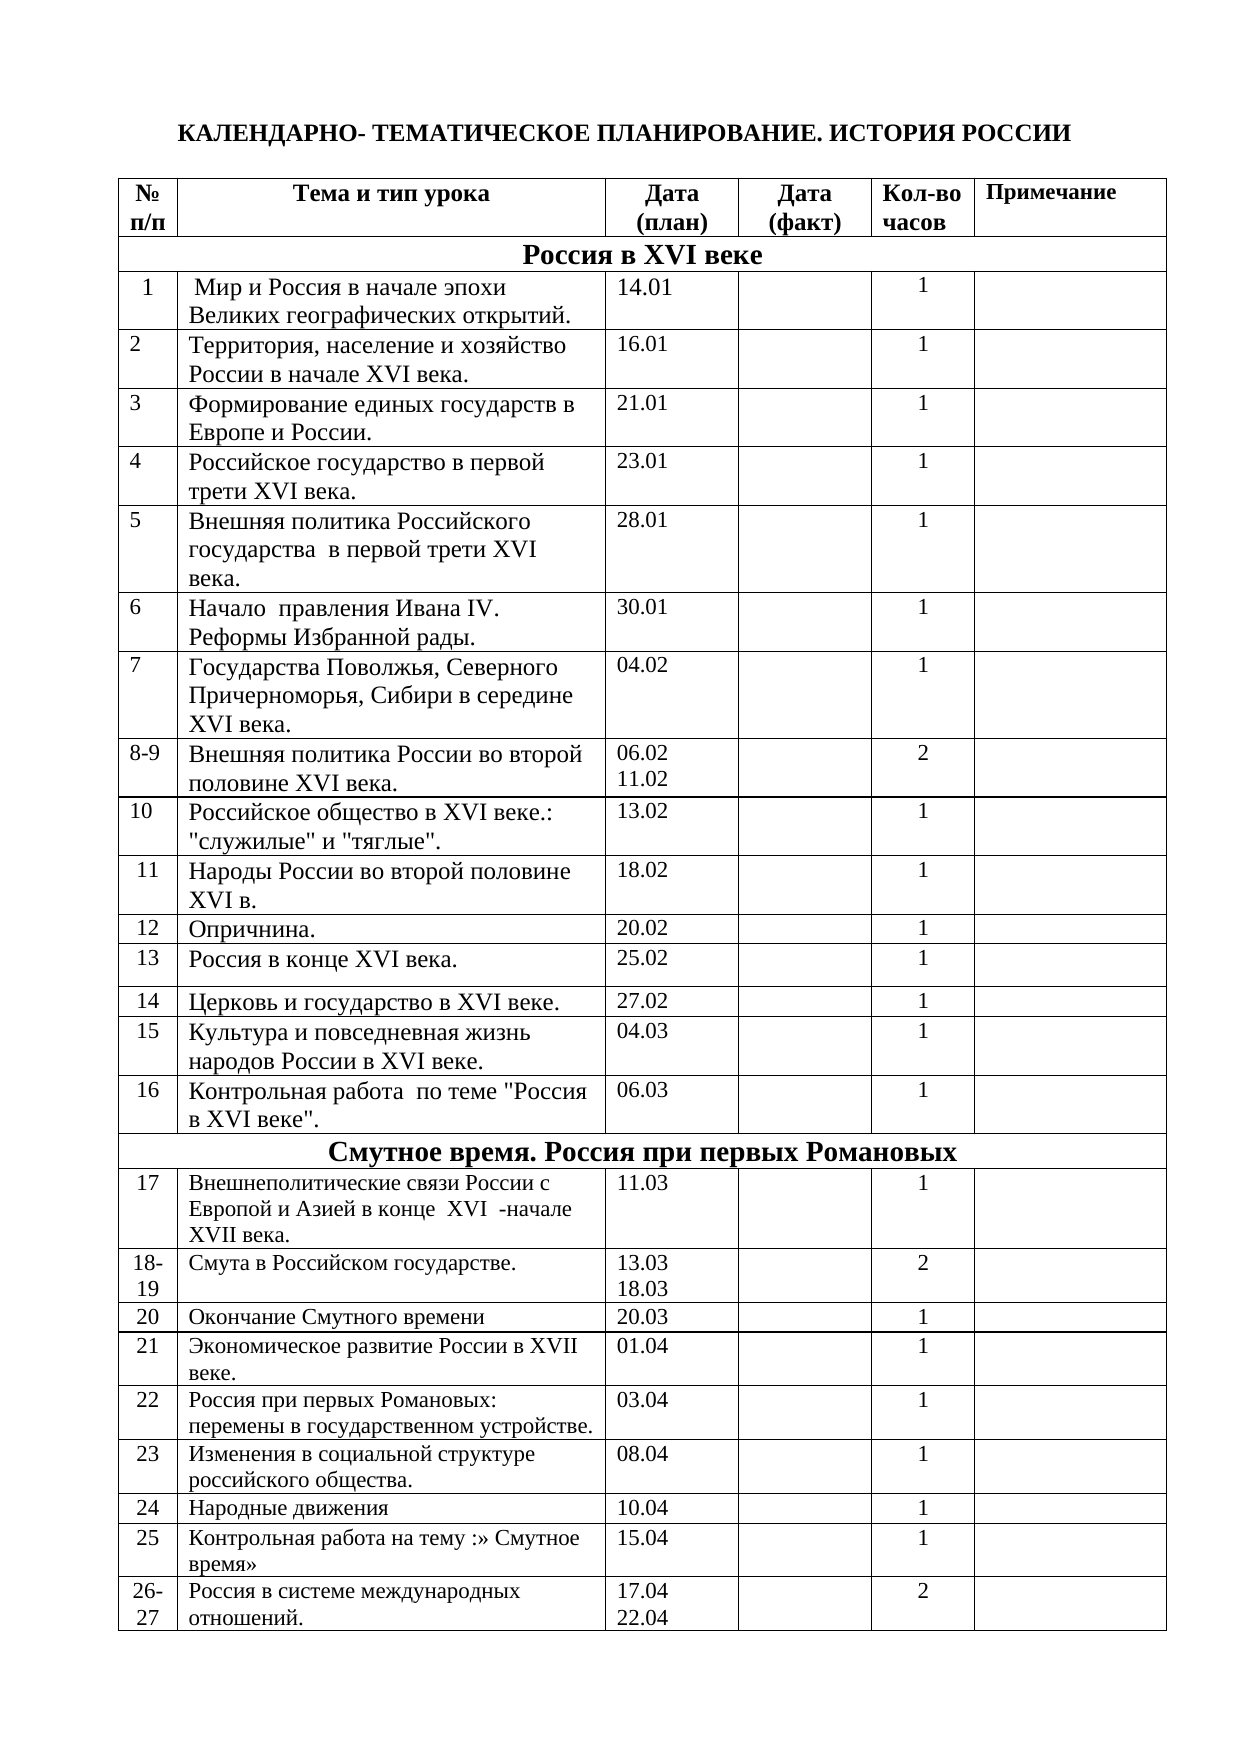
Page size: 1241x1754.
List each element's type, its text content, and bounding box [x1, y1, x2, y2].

table_cell 25.02 [606, 944, 738, 986]
table_cell 21.01 [606, 389, 738, 446]
table_header Дата (факт) [739, 179, 871, 236]
table_cell Культура и повседневная жизнь народов России в XVI веке. [178, 1017, 605, 1075]
table_cell [975, 1494, 1166, 1522]
table_cell 1 [872, 1303, 974, 1331]
table_cell 11 [119, 856, 177, 913]
table_cell [975, 447, 1166, 505]
table_cell [975, 1249, 1166, 1302]
table_cell Контрольная работа на тему :» Смутное время» [178, 1524, 605, 1576]
table_cell [739, 1017, 871, 1075]
table_cell 23.01 [606, 447, 738, 505]
table_cell 1 [872, 1524, 974, 1576]
table_cell 22 [119, 1386, 177, 1439]
table_cell 30.01 [606, 593, 738, 651]
table_header Тема и тип урока [178, 179, 605, 236]
table_cell 1 [872, 272, 974, 329]
table_cell 08.04 [606, 1440, 738, 1493]
table_cell 26-27 [119, 1577, 177, 1630]
table_cell Начало правления Ивана IV. Реформы Избранной рады. [178, 593, 605, 651]
table_cell Территория, население и хозяйство России в начале XVI века. [178, 330, 605, 388]
table_cell 28.01 [606, 506, 738, 592]
table_cell 2 [872, 1577, 974, 1630]
table_cell Экономическое развитие России в XVII веке. [178, 1333, 605, 1385]
table_cell [739, 1249, 871, 1302]
table_cell [739, 1333, 871, 1385]
table_cell [975, 798, 1166, 855]
table_cell [739, 447, 871, 505]
table_cell 1 [872, 1440, 974, 1493]
table_cell 8-9 [119, 739, 177, 796]
table_cell [975, 856, 1166, 913]
table_cell [739, 652, 871, 738]
table_cell [975, 506, 1166, 592]
table_cell 13.02 [606, 798, 738, 855]
table_cell Окончание Смутного времени [178, 1303, 605, 1331]
table_cell 14.01 [606, 272, 738, 329]
table_cell [739, 1303, 871, 1331]
table_cell [975, 987, 1166, 1016]
table_cell 1 [872, 944, 974, 986]
table_cell [975, 330, 1166, 388]
table_header Примечание [975, 179, 1166, 236]
table_cell 16.01 [606, 330, 738, 388]
table_cell [975, 1169, 1166, 1248]
table_cell Смутное время. Россия при первых Романовых [119, 1134, 1166, 1168]
table_cell 1 [872, 652, 974, 738]
table_cell 1 [872, 915, 974, 943]
table_cell 24 [119, 1494, 177, 1522]
table_cell [975, 1386, 1166, 1439]
table_cell 1 [872, 330, 974, 388]
table_cell 03.04 [606, 1386, 738, 1439]
table_cell [975, 652, 1166, 738]
table_cell [975, 1017, 1166, 1075]
table_cell [975, 739, 1166, 796]
table_cell Россия при первых Романовых: перемены в государственном устройстве. [178, 1386, 605, 1439]
table_header № п/п [119, 179, 177, 236]
table_cell 1 [872, 1494, 974, 1522]
table_cell [739, 1076, 871, 1133]
table_cell 7 [119, 652, 177, 738]
table_header Дата (план) [606, 179, 738, 236]
table_cell 1 [872, 1076, 974, 1133]
table_cell 2 [119, 330, 177, 388]
table_cell 21 [119, 1333, 177, 1385]
table_cell [739, 856, 871, 913]
table_cell [739, 944, 871, 986]
table_cell 06.02 11.02 [606, 739, 738, 796]
table_cell Народные движения [178, 1494, 605, 1522]
table_cell Опричнина. [178, 915, 605, 943]
table_cell Изменения в социальной структуре российского общества. [178, 1440, 605, 1493]
table_cell Россия в XVI веке [119, 237, 1166, 271]
table_cell 06.03 [606, 1076, 738, 1133]
table_cell [975, 944, 1166, 986]
table_cell [975, 1333, 1166, 1385]
table_cell Государства Поволжья, Северного Причерноморья, Сибири в середине XVI века. [178, 652, 605, 738]
table_cell 1 [872, 1169, 974, 1248]
table_cell 14 [119, 987, 177, 1016]
table_cell Российское государство в первой трети XVI века. [178, 447, 605, 505]
table_cell 1 [872, 798, 974, 855]
table_cell [739, 1494, 871, 1522]
table_cell 4 [119, 447, 177, 505]
table_cell 1 [872, 593, 974, 651]
table_cell 20.03 [606, 1303, 738, 1331]
table_cell Контрольная работа по теме "Россия в XVI веке". [178, 1076, 605, 1133]
table_cell Церковь и государство в XVI веке. [178, 987, 605, 1016]
table_cell [739, 389, 871, 446]
table_cell 16 [119, 1076, 177, 1133]
table_cell Россия в конце XVI века. [178, 944, 605, 986]
table_cell [739, 506, 871, 592]
table_cell [975, 389, 1166, 446]
table_cell 04.03 [606, 1017, 738, 1075]
table_cell 1 [872, 987, 974, 1016]
table_cell 6 [119, 593, 177, 651]
table_cell [975, 272, 1166, 329]
table_cell Мир и Россия в начале эпохи Великих географических открытий. [178, 272, 605, 329]
table_cell 1 [872, 1333, 974, 1385]
table_cell 11.03 [606, 1169, 738, 1248]
table_cell 13.03 18.03 [606, 1249, 738, 1302]
table_cell 12 [119, 915, 177, 943]
table_cell 10.04 [606, 1494, 738, 1522]
table_cell 04.02 [606, 652, 738, 738]
table_cell 1 [872, 1386, 974, 1439]
table_cell 20.02 [606, 915, 738, 943]
table_cell 1 [119, 272, 177, 329]
table_cell Россия в системе международных отношений. [178, 1577, 605, 1630]
table_cell 20 [119, 1303, 177, 1331]
table_cell 1 [872, 389, 974, 446]
table_cell [975, 593, 1166, 651]
table_cell 18.02 [606, 856, 738, 913]
table_cell [739, 1577, 871, 1630]
table_cell 17 [119, 1169, 177, 1248]
table_cell [739, 915, 871, 943]
table_cell [975, 1303, 1166, 1331]
table_cell 01.04 [606, 1333, 738, 1385]
table_cell Внешнеполитические связи России с Европой и Азией в конце XVI -начале XVII века. [178, 1169, 605, 1248]
table_cell [975, 1577, 1166, 1630]
table_cell [739, 1524, 871, 1576]
table_cell 1 [872, 1017, 974, 1075]
table_cell 1 [872, 856, 974, 913]
table_cell 10 [119, 798, 177, 855]
table_cell 1 [872, 506, 974, 592]
table_cell 25 [119, 1524, 177, 1576]
table_cell [975, 1524, 1166, 1576]
table_cell 15 [119, 1017, 177, 1075]
table_cell 13 [119, 944, 177, 986]
table_cell [739, 798, 871, 855]
table_cell 15.04 [606, 1524, 738, 1576]
text КАЛЕНДАРНО- ТЕМАТИЧЕСКОЕ ПЛАНИРОВАНИЕ. ИСТОРИЯ РОССИИ [177, 118, 1152, 147]
table_cell [739, 987, 871, 1016]
table_cell [739, 272, 871, 329]
table_cell Формирование единых государств в Европе и России. [178, 389, 605, 446]
table_cell [739, 1169, 871, 1248]
table_cell Российское общество в XVI веке.: "служилые" и "тяглые". [178, 798, 605, 855]
table_cell [975, 915, 1166, 943]
table_cell 2 [872, 1249, 974, 1302]
table_cell [975, 1076, 1166, 1133]
table_cell [739, 1440, 871, 1493]
table_cell 1 [872, 447, 974, 505]
table_cell 27.02 [606, 987, 738, 1016]
table_cell 18-19 [119, 1249, 177, 1302]
table_cell [739, 1386, 871, 1439]
table_header Кол-во часов [872, 179, 974, 236]
table_cell [975, 1440, 1166, 1493]
table_cell 23 [119, 1440, 177, 1493]
table_cell Внешняя политика России во второй половине XVI века. [178, 739, 605, 796]
table_cell 2 [872, 739, 974, 796]
table_cell Внешняя политика Российского государства в первой трети XVI века. [178, 506, 605, 592]
table_cell [739, 739, 871, 796]
table_cell Смута в Российском государстве. [178, 1249, 605, 1302]
table_cell 17.04 22.04 [606, 1577, 738, 1630]
table_cell Народы России во второй половине XVI в. [178, 856, 605, 913]
table_cell [739, 330, 871, 388]
table_cell [739, 593, 871, 651]
table_cell 5 [119, 506, 177, 592]
table_cell 3 [119, 389, 177, 446]
